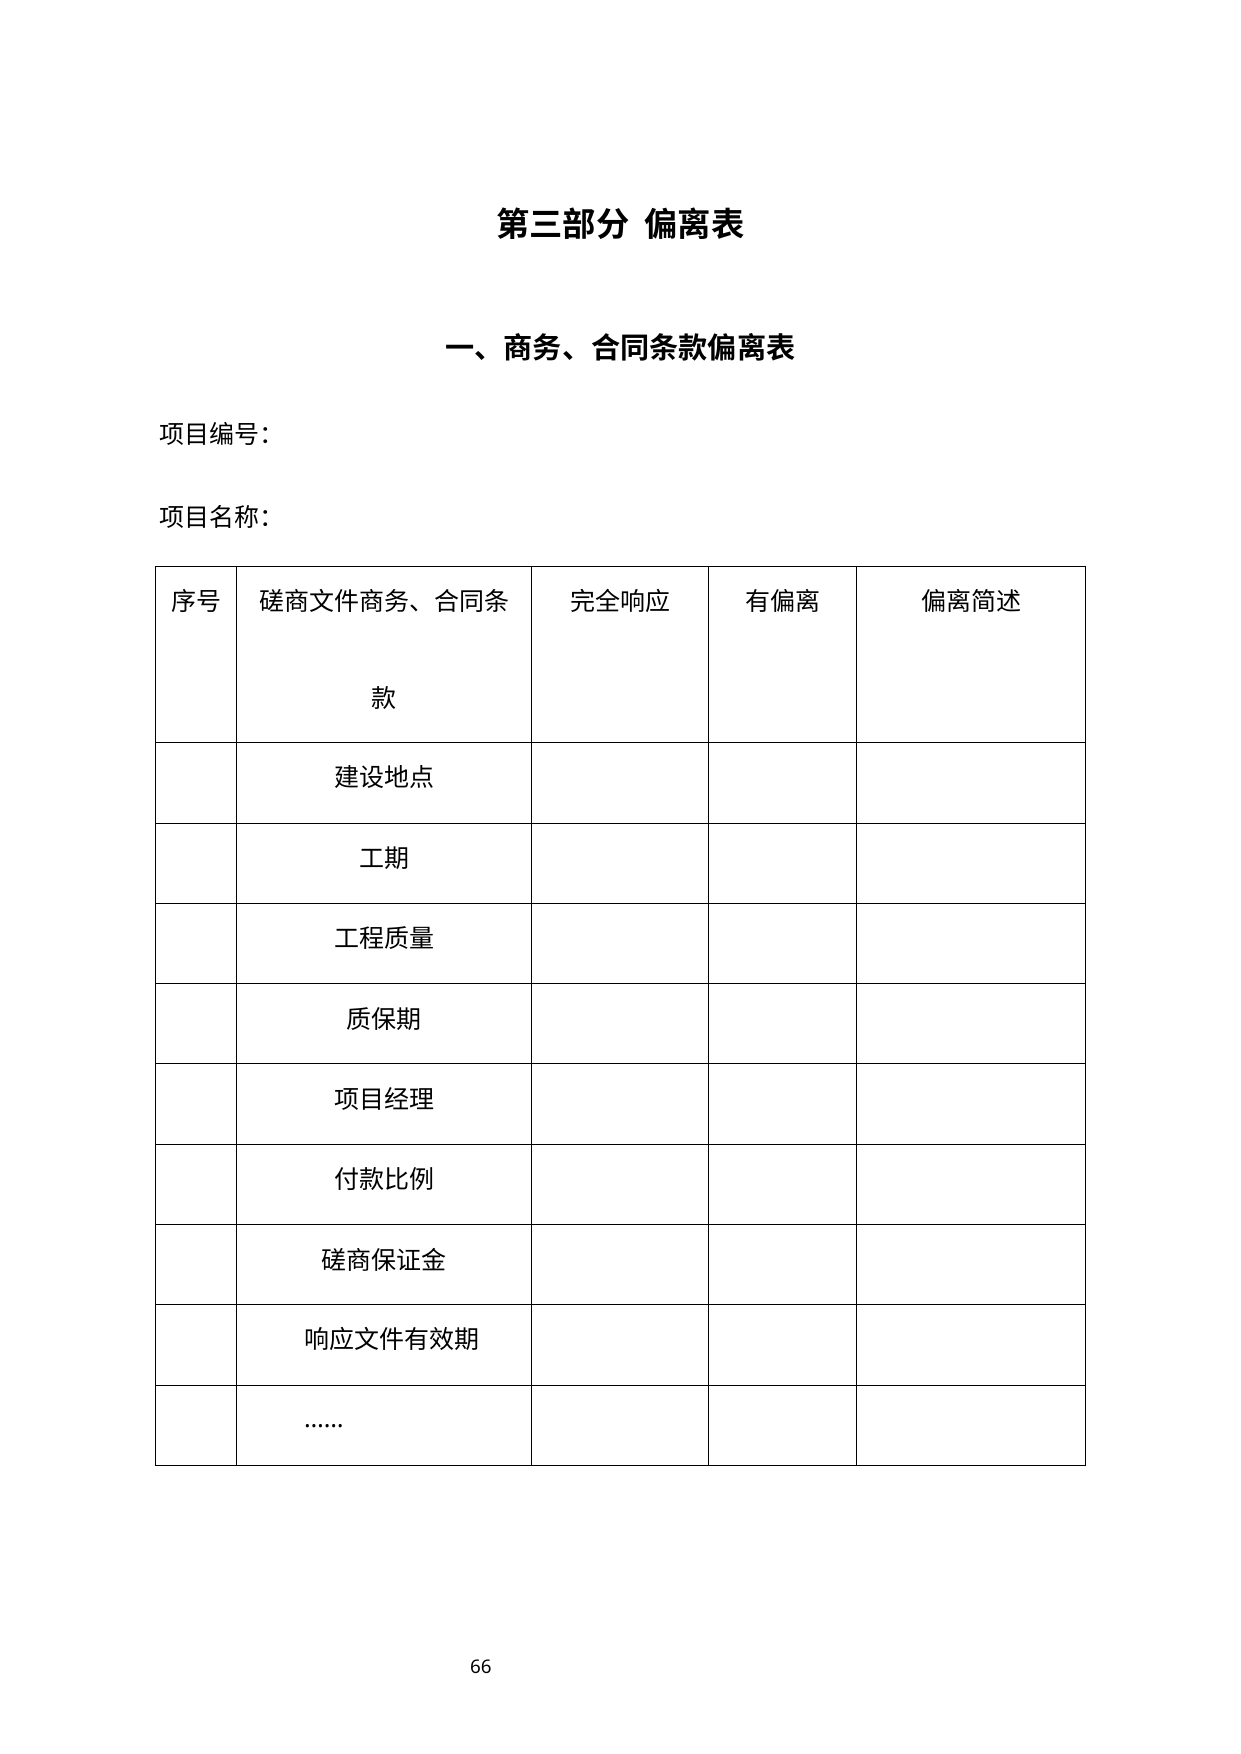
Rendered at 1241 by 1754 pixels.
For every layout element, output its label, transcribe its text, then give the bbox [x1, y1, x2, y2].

table_cell [532, 743, 708, 822]
table_cell 项目经理 [237, 1064, 531, 1144]
table_cell [709, 1305, 856, 1384]
table_cell [857, 1145, 1085, 1224]
table_cell [156, 824, 236, 903]
table_cell 响应文件有效期 [237, 1305, 531, 1384]
text 项目编号： [159, 400, 1081, 465]
table_cell [156, 1386, 236, 1465]
table_cell [857, 743, 1085, 822]
table_cell [709, 1386, 856, 1465]
table_cell [156, 904, 236, 983]
table_cell [709, 984, 856, 1063]
table_cell [532, 824, 708, 903]
table_cell [156, 743, 236, 822]
table_cell [709, 824, 856, 903]
table_cell [532, 1225, 708, 1304]
table_header 偏离简述 [857, 567, 1085, 742]
subtitle 第三部分 偏离表 [159, 189, 1081, 254]
table_header 有偏离 [709, 567, 856, 742]
table_header 磋商文件商务、合同条款 [237, 567, 531, 742]
table_cell 工程质量 [237, 904, 531, 983]
table_cell [709, 1145, 856, 1224]
subtitle 一、商务、合同条款偏离表 [159, 314, 1081, 379]
table_cell [156, 1145, 236, 1224]
table_cell [532, 984, 708, 1063]
table_cell [156, 1064, 236, 1144]
table_cell [532, 904, 708, 983]
table_cell [532, 1386, 708, 1465]
table_cell [532, 1305, 708, 1384]
table_cell [532, 1064, 708, 1144]
table_cell [857, 1386, 1085, 1465]
table_cell [857, 1225, 1085, 1304]
text 项目名称： [159, 483, 1081, 548]
table_cell [709, 904, 856, 983]
table_cell [156, 1305, 236, 1384]
table_cell 建设地点 [237, 743, 531, 822]
table_cell [857, 1305, 1085, 1384]
table_cell [156, 1225, 236, 1304]
table_cell 工期 [237, 824, 531, 903]
table_cell [709, 1064, 856, 1144]
table_cell [857, 824, 1085, 903]
table_cell [857, 984, 1085, 1063]
table_cell 付款比例 [237, 1145, 531, 1224]
table_header 序号 [156, 567, 236, 742]
table_cell [156, 984, 236, 1063]
table_cell [857, 904, 1085, 983]
table_header 完全响应 [532, 567, 708, 742]
table_cell 质保期 [237, 984, 531, 1063]
table_cell [532, 1145, 708, 1224]
table_cell [709, 743, 856, 822]
table_cell …… [237, 1386, 531, 1465]
table_cell 磋商保证金 [237, 1225, 531, 1304]
table_cell [709, 1225, 856, 1304]
table_cell [857, 1064, 1085, 1144]
